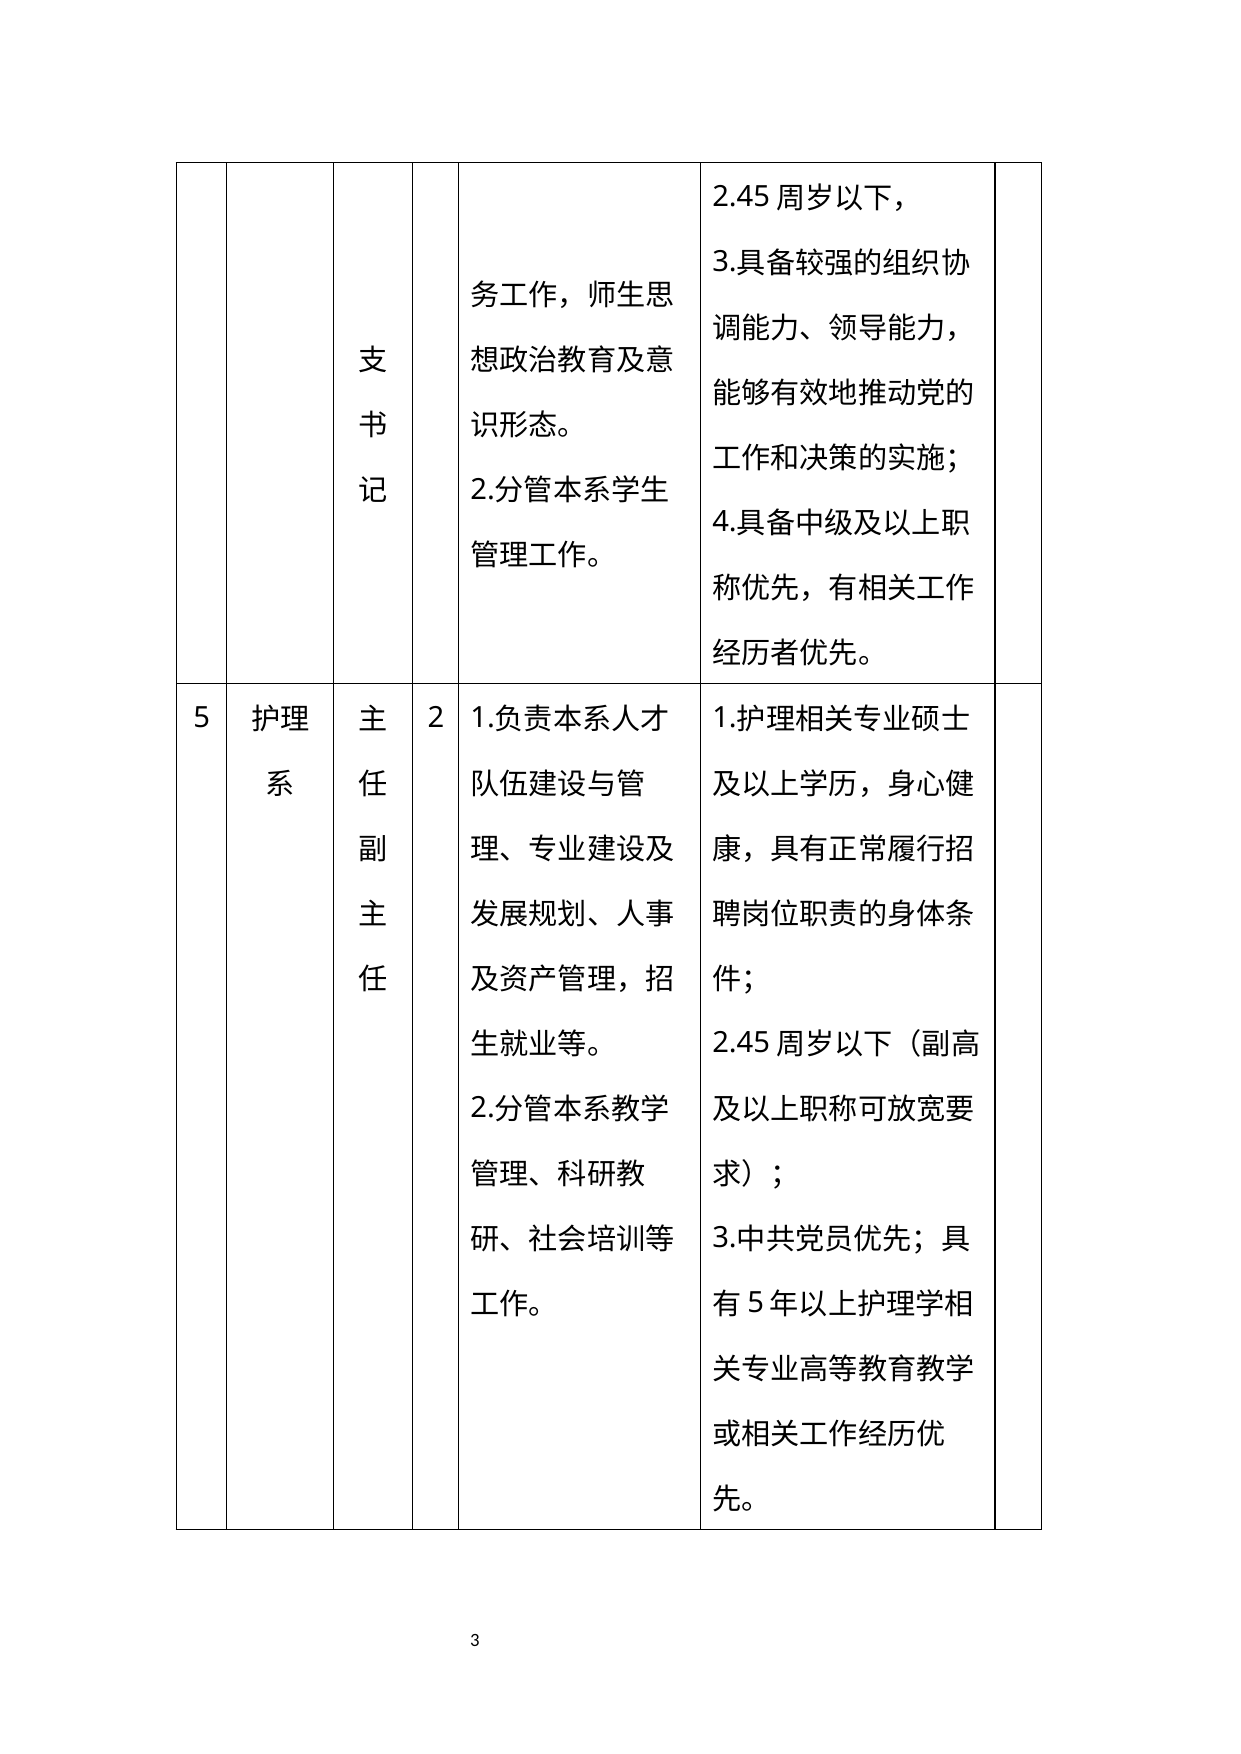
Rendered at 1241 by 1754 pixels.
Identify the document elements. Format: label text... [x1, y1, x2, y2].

table_cell 4 [177, 163, 226, 683]
table_cell 1 [413, 163, 458, 683]
table_cell 主任 副主任 [334, 684, 412, 1529]
table_cell [996, 684, 1041, 1529]
table_cell 1.负责本系人才队伍建设与管理、专业建设及发展规划、人事及资产管理，招生就业等。 2.分管本系教学管理、科研教研、社会培训等工作。 [459, 684, 700, 1529]
table_cell 护理系 [227, 684, 333, 1529]
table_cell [701, 163, 994, 683]
table_cell 1.护理相关专业硕士及以上学历，身心健康，具有正常履行招聘岗位职责的身体条件； 2.45周岁以下（副高及以上职称可放宽要求）； 3.中共党员优先；具有5年以上护理学相关专业高等教育教学或相关工作经历优先。 [701, 684, 994, 1529]
table_cell 5 [177, 684, 226, 1529]
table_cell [459, 163, 700, 683]
table_cell [996, 163, 1041, 683]
table_cell 2 [413, 684, 458, 1529]
table_cell 党总支书记 [334, 163, 412, 683]
